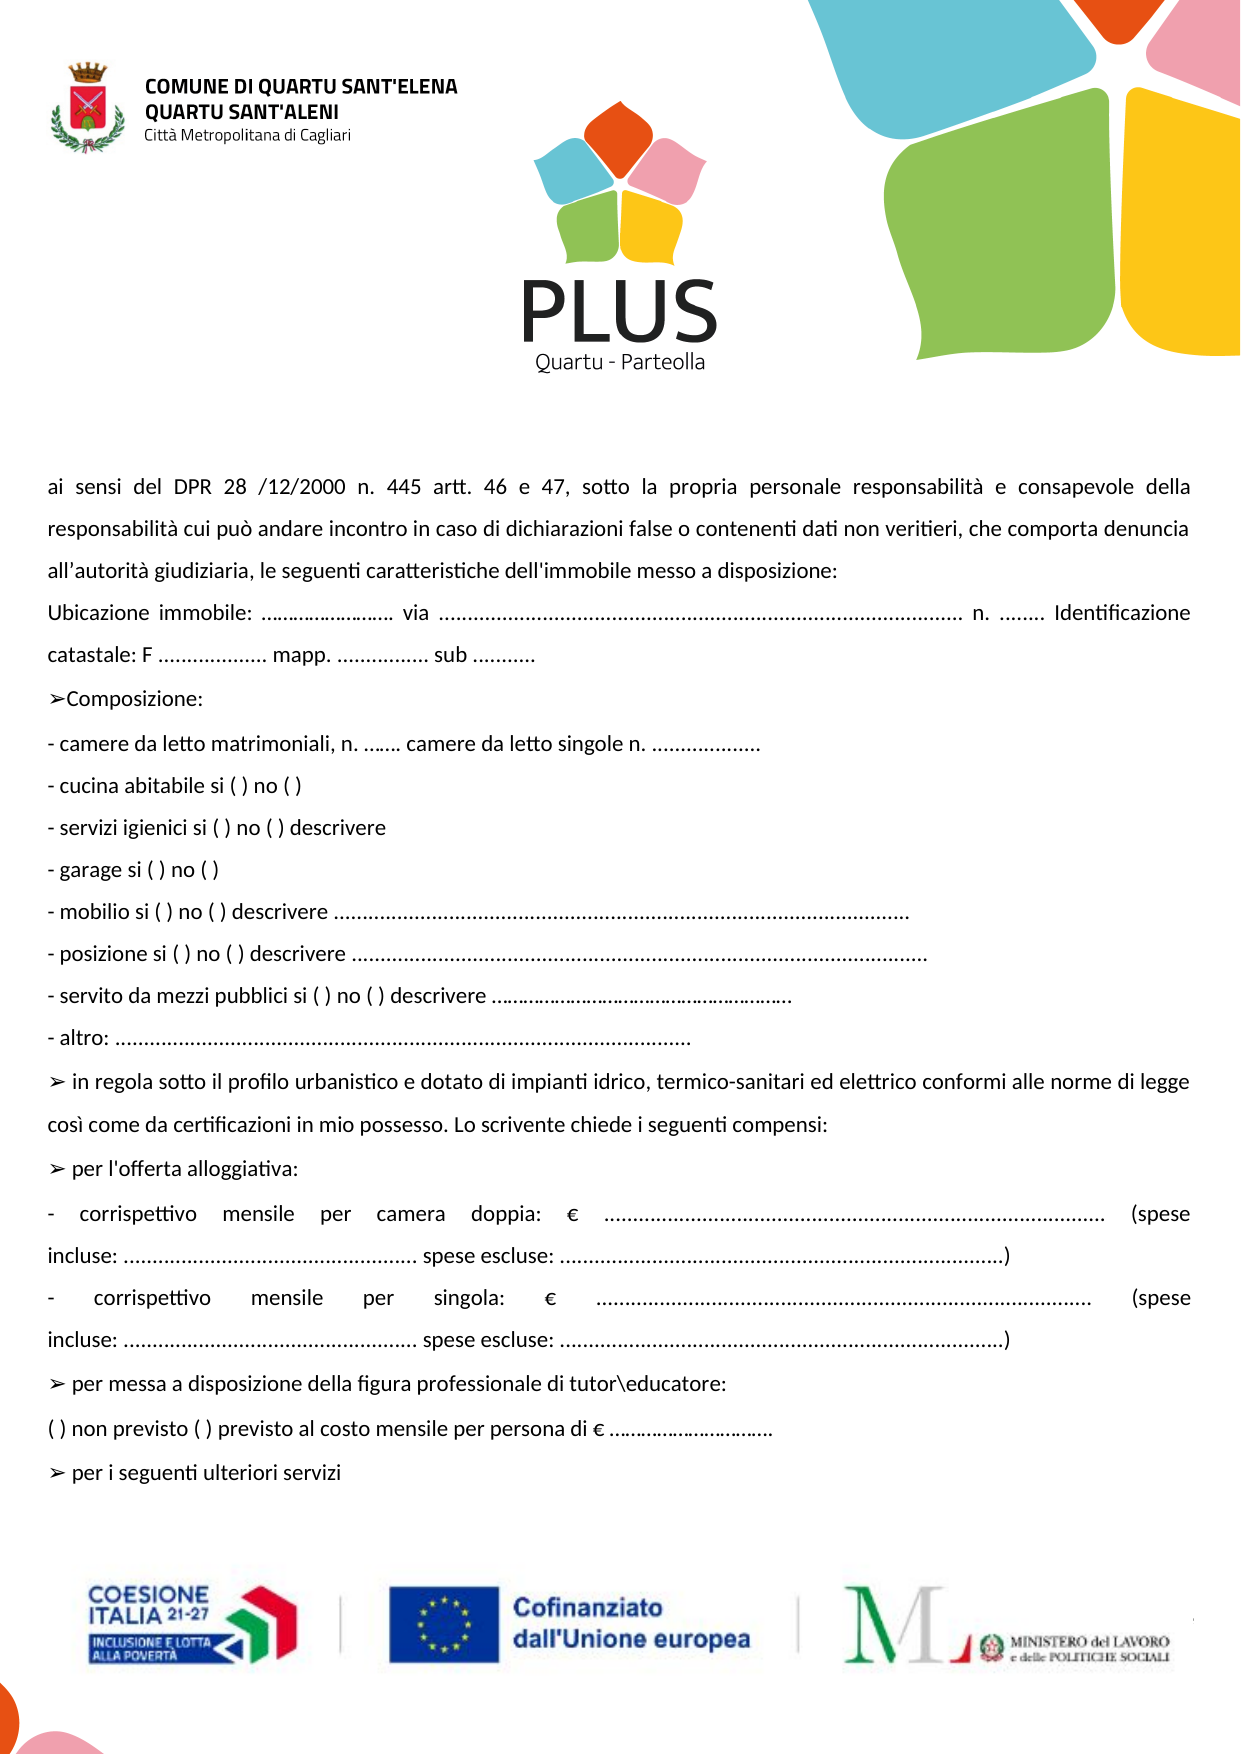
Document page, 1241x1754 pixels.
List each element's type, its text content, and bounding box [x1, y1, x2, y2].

text - cucina abitabile si ( ) no ( ) [47, 771, 1193, 799]
text ( ) non previsto ( ) previsto al costo mensile per persona di € …………………………. [47, 1414, 1193, 1442]
text ➢ in regola sotto il profilo urbanistico e dotato di impianti idrico, termico-sanitari ed elettrico conformi alle norme di legge così come da certificazioni in mio possesso. Lo scrivente chiede i seguenti compensi: [47, 1065, 1193, 1138]
text ➢ per messa a disposizione della figura professionale di tutor\educatore: [47, 1367, 1193, 1398]
text ➢Composizione: [47, 682, 1193, 714]
text - mobilio si ( ) no ( ) descrivere .................................................................................................... [47, 897, 1193, 925]
text - altro: .................................................................................................... [47, 1023, 1193, 1051]
text - posizione si ( ) no ( ) descrivere .................................................................................................... [47, 939, 1193, 967]
text - corrispettivo mensile per singola: € ...................................................................................... (spese incluse: ................................................... spese escluse: .............................................................................) [47, 1283, 1193, 1353]
text Ubicazione immobile: ……………………. via ........................................................................................... n. ........ Identificazione catastale: F ................... mapp. ................ sub ........... [47, 598, 1193, 668]
picture [0, 0, 1241, 1754]
text ➢ per i seguenti ulteriori servizi [47, 1456, 1193, 1487]
text ➢ per l'offerta alloggiativa: [47, 1152, 1193, 1183]
text ai sensi del DPR 28 /12/2000 n. 445 artt. 46 e 47, sotto la propria personale responsabilità e consapevole della responsabilità cui può andare incontro in caso di dichiarazioni false o contenenti dati non veritieri, che comporta denuncia all’autorità giudiziaria, le seguenti caratteristiche dell'immobile messo a disposizione: [47, 472, 1193, 584]
text - corrispettivo mensile per camera doppia: € ....................................................................................... (spese incluse: ................................................... spese escluse: .............................................................................) [47, 1199, 1193, 1269]
text - garage si ( ) no ( ) [47, 855, 1193, 883]
text - camere da letto matrimoniali, n. ……. camere da letto singole n. ................... [47, 729, 1193, 757]
text - servizi igienici si ( ) no ( ) descrivere [47, 813, 1193, 841]
text - servito da mezzi pubblici si ( ) no ( ) descrivere ………………………………………………… [47, 981, 1193, 1009]
